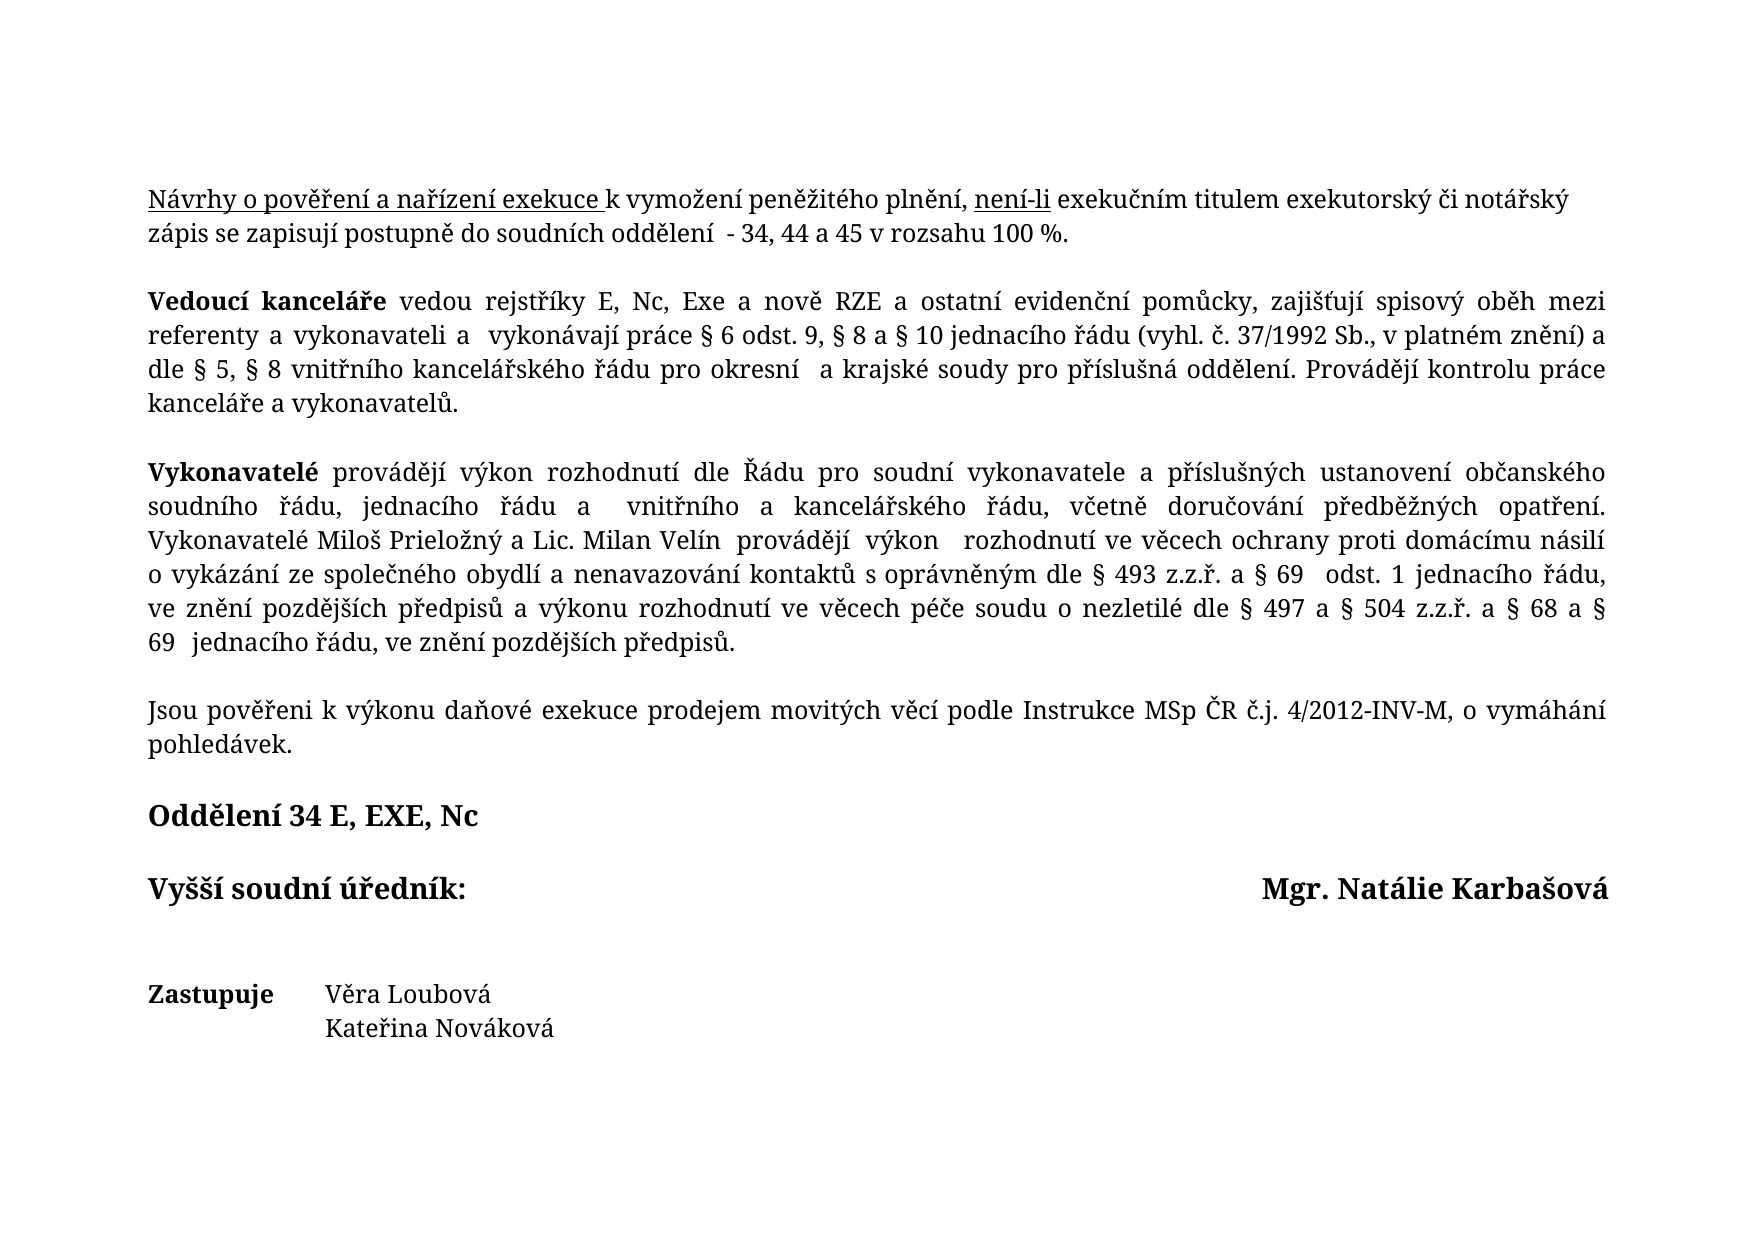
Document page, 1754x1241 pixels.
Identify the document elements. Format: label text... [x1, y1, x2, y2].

text Jsou pověřeni k výkonu daňové exekuce prodejem movitých věcí podle Instrukce MSp ČR č.j. 4/2012-INV-M, o vymáhání pohledávek. [148, 693, 1606, 761]
text Oddělení 34 E, EXE, Nc [148, 795, 1606, 834]
text Vykonavatelé provádějí výkon rozhodnutí dle Řádu pro soudní vykonavatele a příslušných ustanovení občanského soudního řádu, jednacího řádu a vnitřního a kancelářského řádu, včetně doručování předběžných opatření. Vykonavatelé Miloš Prieložný a Lic. Milan Velín provádějí výkon rozhodnutí ve věcech ochrany proti domácímu násilí o vykázání ze společného obydlí a nenavazování kontaktů s oprávněným dle § 493 z.z.ř. a § 69 odst. 1 jednacího řádu, ve znění pozdějších předpisů a výkonu rozhodnutí ve věcech péče soudu o nezletilé dle § 497 a § 504 z.z.ř. a § 68 a § 69 jednacího řádu, ve znění pozdějších předpisů. [148, 454, 1606, 658]
text Návrhy o pověření a nařízení exekuce k vymožení peněžitého plnění, není-li exekučním titulem exekutorský či notářský zápis se zapisují postupně do soudních oddělení - 34, 44 a 45 v rozsahu 100 %. [148, 182, 1606, 250]
text Zastupuje Věra Loubová [148, 976, 1606, 1010]
text Vyšší soudní úředník: Mgr. Natálie Karbašová [148, 868, 1606, 908]
text Kateřina Nováková [148, 1010, 1606, 1044]
text Vedoucí kanceláře vedou rejstříky E, Nc, Exe a nově RZE a ostatní evidenční pomůcky, zajišťují spisový oběh mezi referenty a vykonavateli a vykonávají práce § 6 odst. 9, § 8 a § 10 jednacího řádu (vyhl. č. 37/1992 Sb., v platném znění) a dle § 5, § 8 vnitřního kancelářského řádu pro okresní a krajské soudy pro příslušná oddělení. Provádějí kontrolu práce kanceláře a vykonavatelů. [148, 284, 1606, 420]
